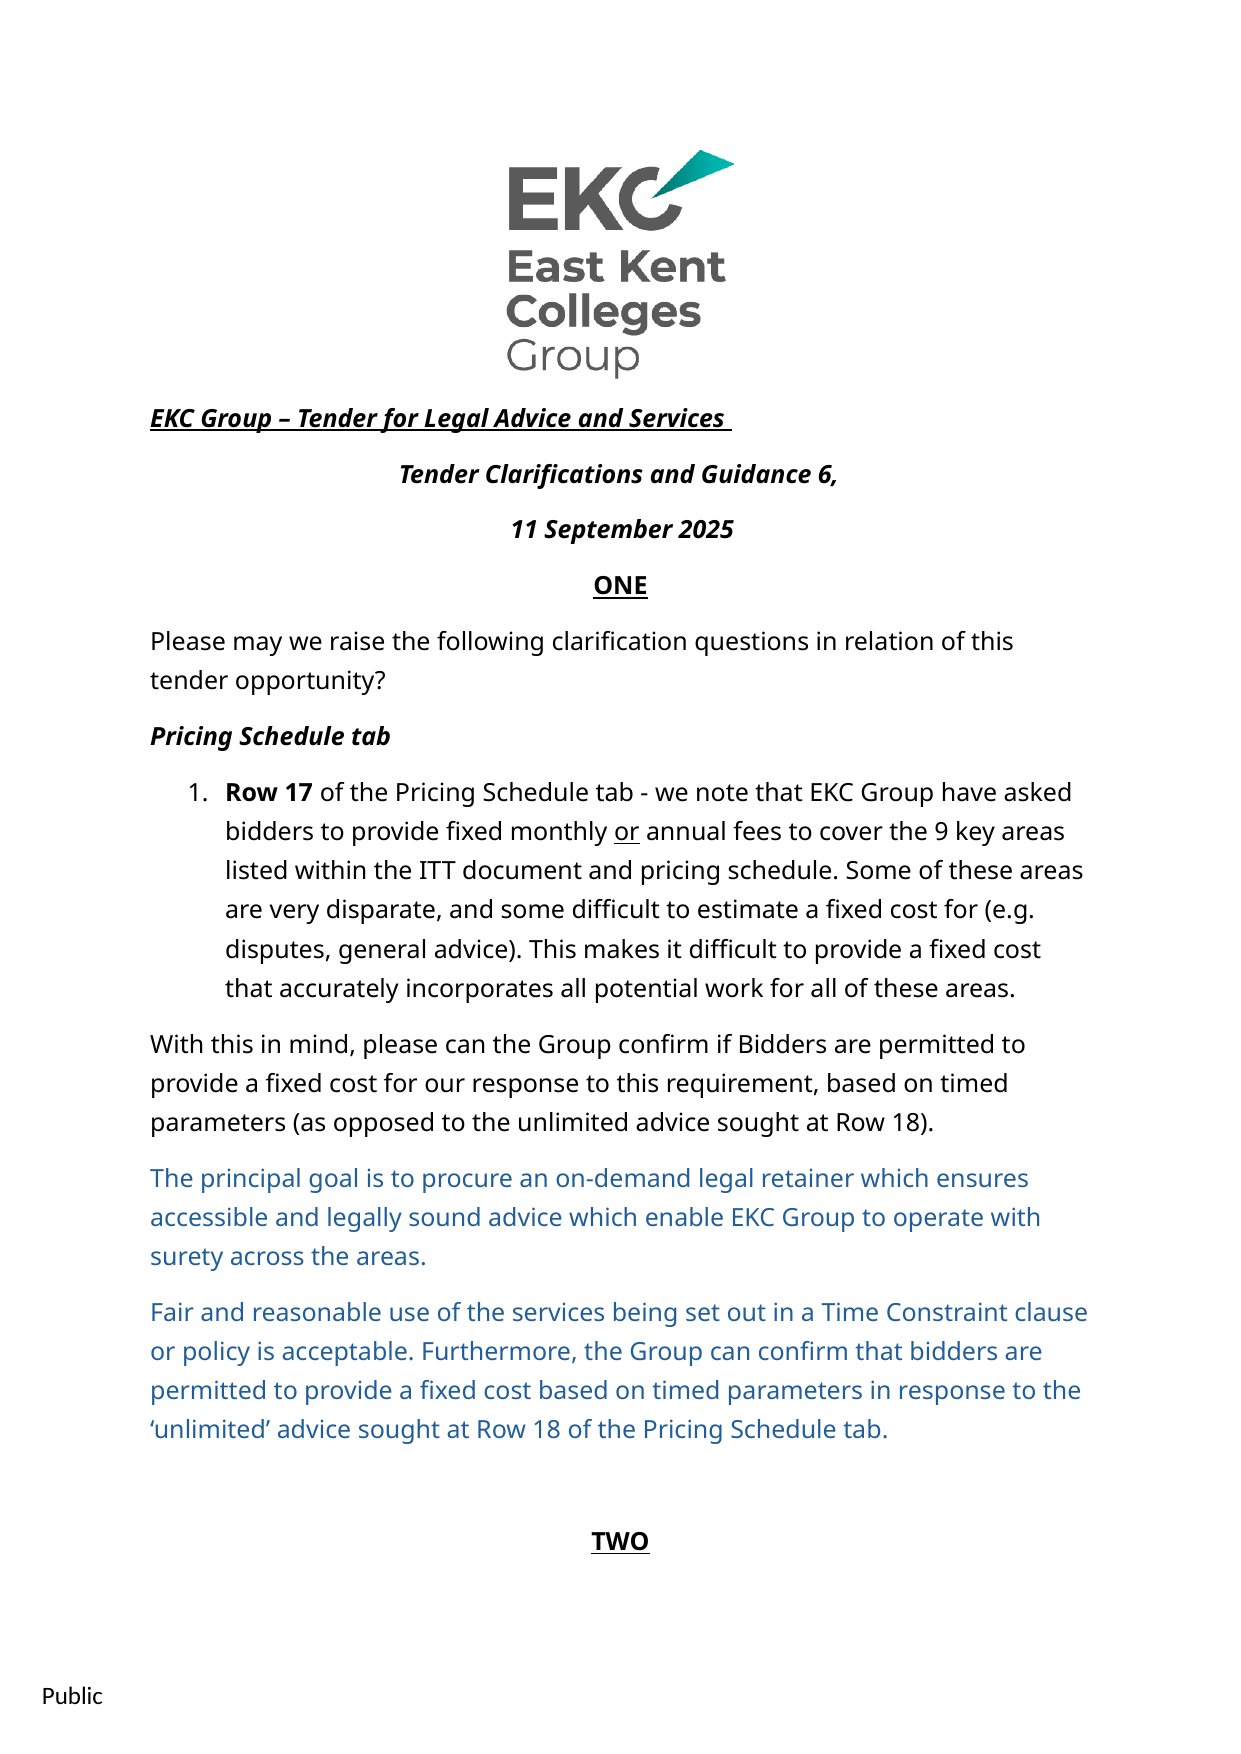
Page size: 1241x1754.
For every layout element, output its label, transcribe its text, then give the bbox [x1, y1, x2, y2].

text TWO [150, 1524, 1090, 1558]
picture [506, 150, 734, 379]
text Please may we raise the following clarification questions in relation of this tender opportunity? [150, 624, 1090, 697]
text Tender Clarifications and Guidance 6, [150, 456, 1090, 490]
text 11 September 2025 [150, 512, 1090, 546]
text With this in mind, please can the Group confirm if Bidders are permitted to provide a fixed cost for our response to this requirement, based on timed parameters (as opposed to the unlimited advice sought at Row 18). [150, 1026, 1090, 1139]
text Pricing Schedule tab [150, 719, 1090, 753]
text ONE [150, 568, 1090, 602]
text EKC Group – Tender for Legal Advice and Services [150, 401, 1090, 434]
text The principal goal is to procure an on-demand legal retainer which ensures accessible and legally sound advice which enable EKC Group to operate with surety across the areas. [150, 1161, 1090, 1273]
text Fair and reasonable use of the services being set out in a Time Constraint clause or policy is acceptable. Furthermore, the Group can confirm that bidders are permitted to provide a fixed cost based on timed parameters in response to the ‘unlimited’ advice sought at Row 18 of the Pricing Schedule tab. [150, 1295, 1090, 1446]
list Row 17 of the Pricing Schedule tab - we note that EKC Group have asked bidders to provide fixed monthly or annual fees to cover the 9 key areas listed within the ITT document and pricing schedule. Some of these areas are very disparate, and some difficult to estimate a fixed cost for (e.g. disputes, general advice). This makes it difficult to provide a fixed cost that accurately incorporates all potential work for all of these areas. [187, 775, 1090, 1004]
